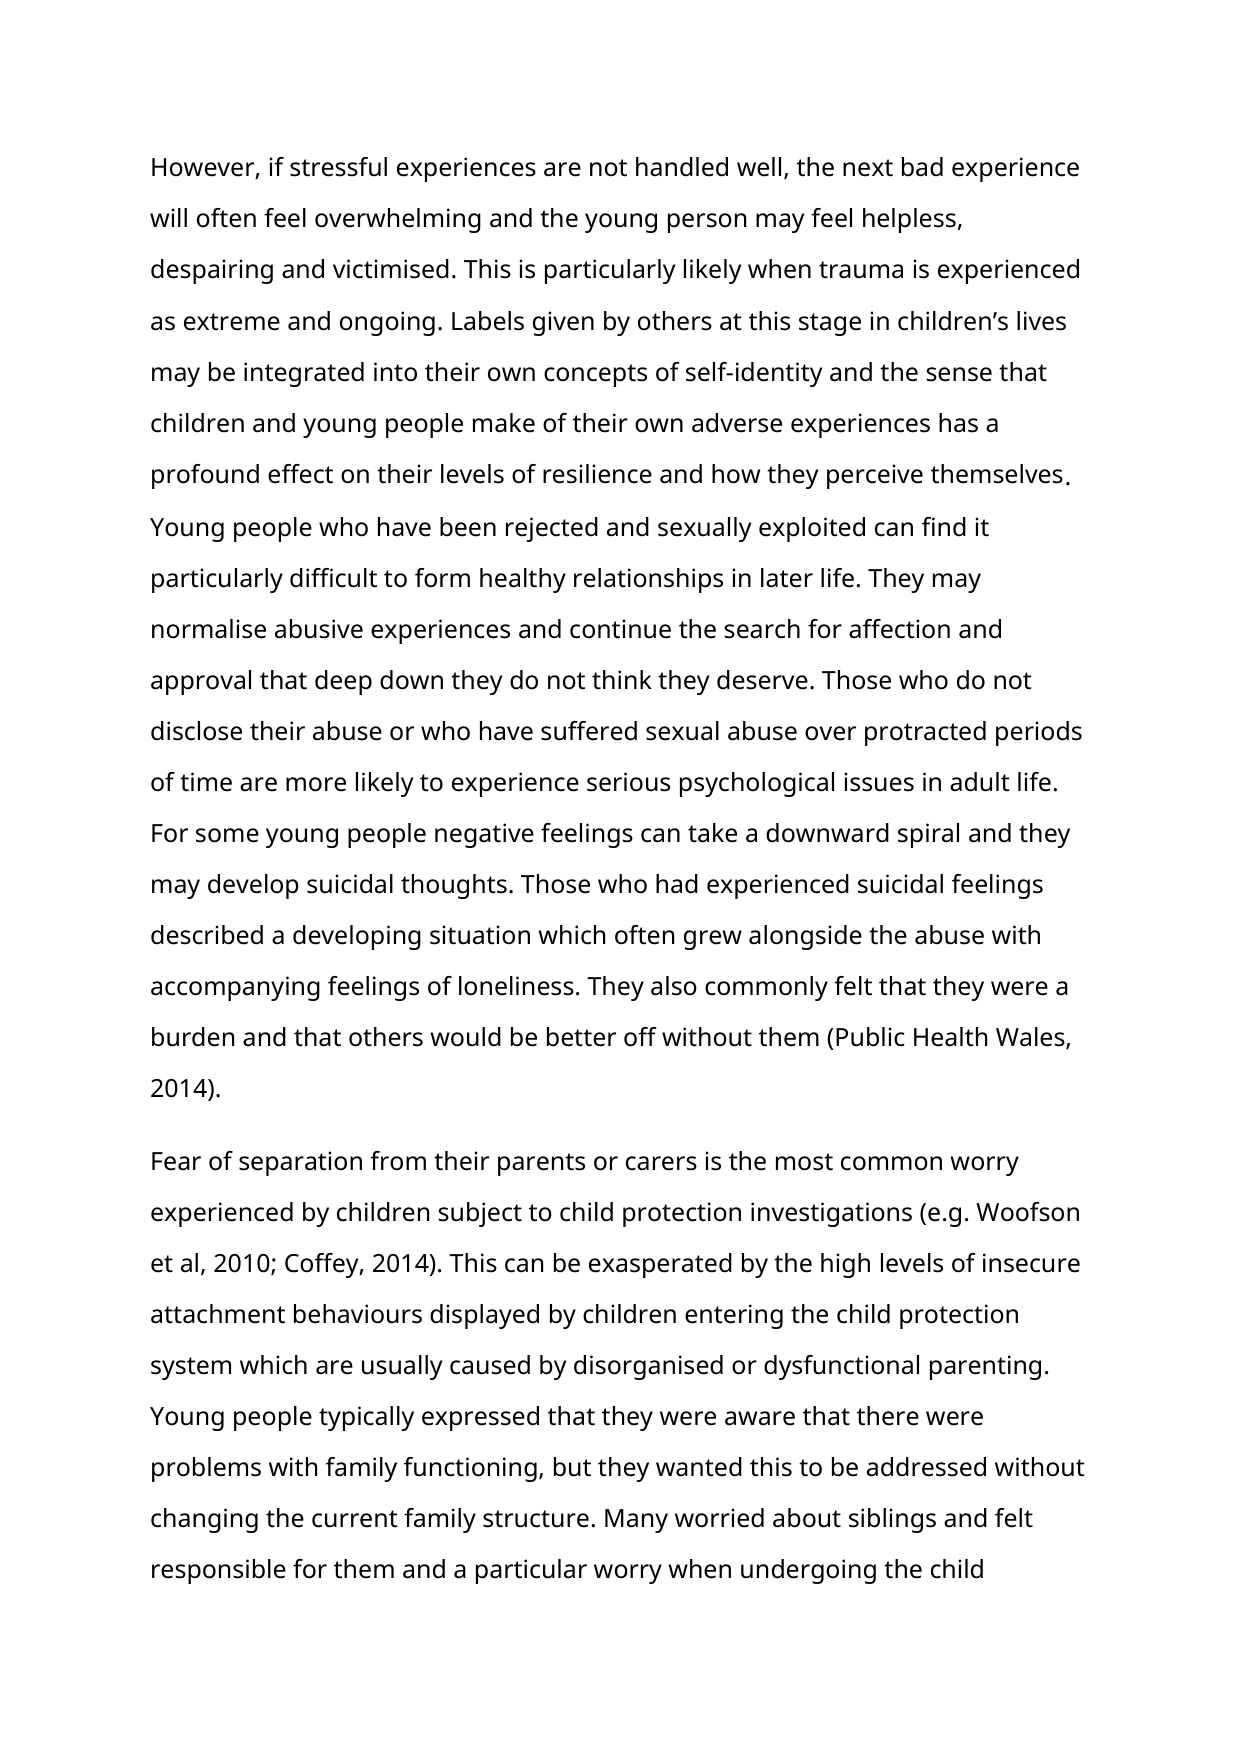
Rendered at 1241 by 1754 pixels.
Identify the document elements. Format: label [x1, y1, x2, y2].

text [150, 1143, 1090, 1586]
text [150, 150, 1090, 1105]
